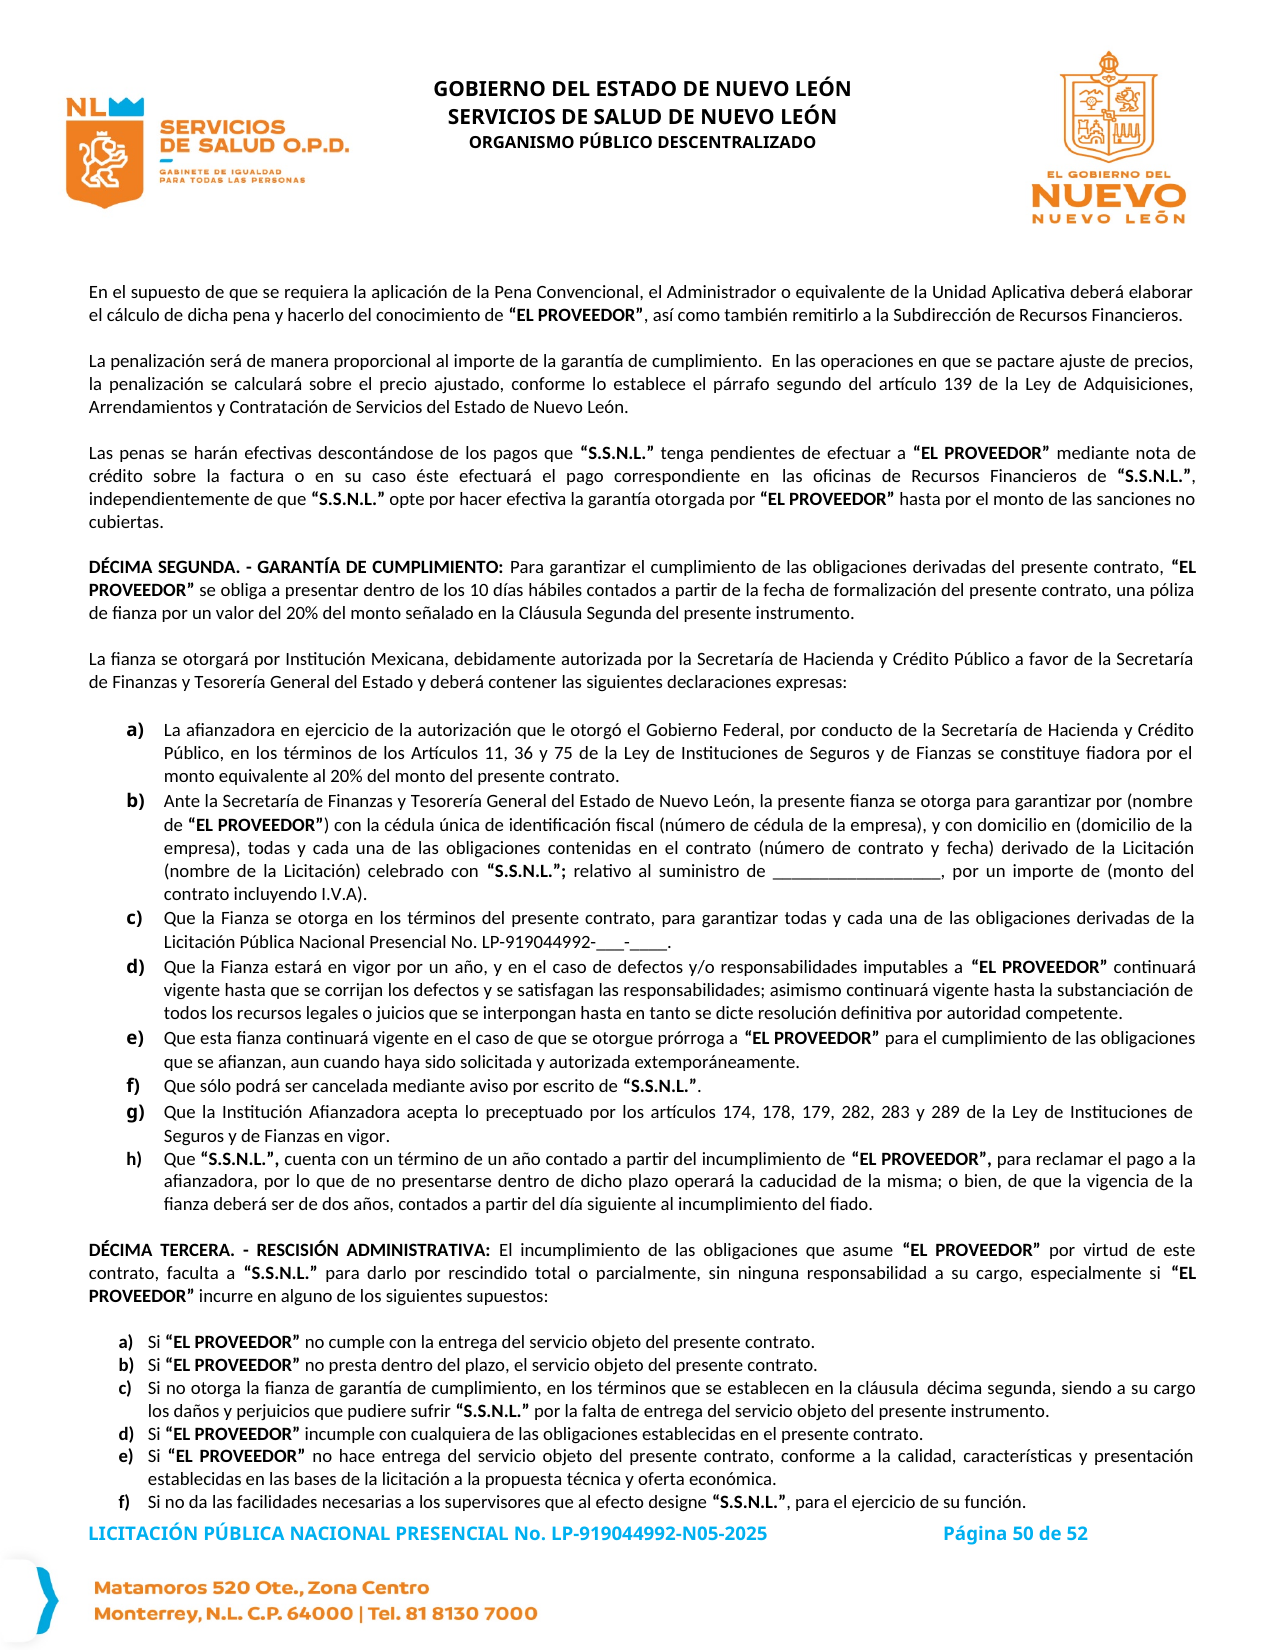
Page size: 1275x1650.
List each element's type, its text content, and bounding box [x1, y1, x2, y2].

list Que la Fianza se otorga en los términos del presente contrato, para garantizar todas y cada una de las obligaciones derivadas de la Licitación Pública Nacional Presencial No. LP-919044992-___-____. [126, 904, 1196, 953]
text DÉCIMA SEGUNDA. - GARANTÍA DE CUMPLIMIENTO: Para garantizar el cumplimiento de las obligaciones derivadas del presente contrato, “EL PROVEEDOR” se obliga a presentar dentro de los 10 días hábiles contados a partir de la fecha de formalización del presente contrato, una póliza de fianza por un valor del 20% del monto señalado en la Cláusula Segunda del presente instrumento. [89, 556, 1196, 624]
text Las penas se harán efectivas descontándose de los pagos que “S.S.N.L.” tenga pendientes de efectuar a “EL PROVEEDOR” mediante nota de crédito sobre la factura o en su caso éste efectuará el pago correspondiente en las oficinas de Recursos Financieros de “S.S.N.L.”, independientemente de que “S.S.N.L.” opte por hacer efectiva la garantía otorgada por “EL PROVEEDOR” hasta por el monto de las sanciones no cubiertas. [89, 441, 1196, 533]
picture [247, 1528, 254, 1538]
list Que “S.S.N.L.”, cuenta con un término de un año contado a partir del incumplimiento de “EL PROVEEDOR”, para reclamar el pago a la afianzadora, por lo que de no presentarse dentro de dicho plazo operará la caducidad de la misma; o bien, de que la vigencia de la fianza deberá ser de dos años, contados a partir del día siguiente al incumplimiento del fiado. [126, 1147, 1196, 1216]
picture [38, 70, 372, 226]
picture [483, 1528, 488, 1537]
list Que la Fianza estará en vigor por un año, y en el caso de defectos y/o responsabilidades imputables a “EL PROVEEDOR” continuará vigente hasta que se corrijan los defectos y se satisfagan las responsabilidades; asimismo continuará vigente hasta la substanciación de todos los recursos legales o juicios que se interpongan hasta en tanto se dicte resolución definitiva por autoridad competente. [126, 953, 1196, 1024]
text DÉCIMA TERCERA. - RESCISIÓN ADMINISTRATIVA: El incumplimiento de las obligaciones que asume “EL PROVEEDOR” por virtud de este contrato, faculta a “S.S.N.L.” para darlo por rescindido total o parcialmente, sin ninguna responsabilidad a su cargo, especialmente si “EL PROVEEDOR” incurre en alguno de los siguientes supuestos: [89, 1238, 1196, 1307]
list Que la Institución Afianzadora acepta lo preceptuado por los artículos 174, 178, 179, 282, 283 y 289 de la Ley de Instituciones de Seguros y de Fianzas en vigor. [126, 1098, 1196, 1147]
list La afianzadora en ejercicio de la autorización que le otorgó el Gobierno Federal, por conducto de la Secretaría de Hacienda y Crédito Público, en los términos de los Artículos 11, 36 y 75 de la Ley de Instituciones de Seguros y de Fianzas se constituye fiadora por el monto equivalente al 20% del monto del presente contrato. [126, 716, 1196, 787]
picture [366, 1528, 370, 1538]
text La penalización será de manera proporcional al importe de la garantía de cumplimiento. En las operaciones en que se pactare ajuste de precios, la penalización se calculará sobre el precio ajustado, conforme lo establece el párrafo segundo del artículo 139 de la Ley de Adquisiciones, Arrendamientos y Contratación de Servicios del Estado de Nuevo León. [89, 349, 1196, 418]
picture [322, 1529, 331, 1538]
text En el supuesto de que se requiera la aplicación de la Pena Convencional, el Administrador o equivalente de la Unidad Aplicativa deberá elaborar el cálculo de dicha pena y hacerlo del conocimiento de “EL PROVEEDOR”, así como también remitirlo a la Subdirección de Recursos Financieros. [89, 281, 1196, 326]
list Si “EL PROVEEDOR” no hace entrega del servicio objeto del presente contrato, conforme a la calidad, características y presentación establecidas en las bases de la licitación a la propuesta técnica y oferta económica. [118, 1445, 1196, 1491]
list Si “EL PROVEEDOR” no cumple con la entrega del servicio objeto del presente contrato. [118, 1330, 1196, 1353]
picture [495, 1528, 499, 1538]
picture [1019, 39, 1204, 251]
list Si no da las facilidades necesarias a los supervisores que al efecto designe “S.S.N.L.”, para el ejercicio de su función. [118, 1491, 1196, 1513]
list Ante la Secretaría de Finanzas y Tesorería General del Estado de Nuevo León, la presente fianza se otorga para garantizar por (nombre de “EL PROVEEDOR”) con la cédula única de identificación fiscal (número de cédula de la empresa), y con domicilio en (domicilio de la empresa), todas y cada una de las obligaciones contenidas en el contrato (número de contrato y fecha) derivado de la Licitación (nombre de la Licitación) celebrado con “S.S.N.L.”; relativo al suministro de __________________, por un importe de (monto del contrato incluyendo I.V.A). [126, 787, 1196, 904]
list Si no otorga la fianza de garantía de cumplimiento, en los términos que se establecen en la cláusula décima segunda, siendo a su cargo los daños y perjuicios que pudiere sufrir “S.S.N.L.” por la falta de entrega del servicio objeto del presente instrumento. [118, 1376, 1196, 1422]
picture [93, 1528, 100, 1537]
text La fianza se otorgará por Institución Mexicana, debidamente autorizada por la Secretaría de Hacienda y Crédito Público a favor de la Secretaría de Finanzas y Tesorería General del Estado y deberá contener las siguientes declaraciones expresas: [89, 647, 1196, 693]
picture [264, 1528, 275, 1537]
list Si “EL PROVEEDOR” incumple con cualquiera de las obligaciones establecidas en el presente contrato. [118, 1422, 1196, 1445]
list Que sólo podrá ser cancelada mediante aviso por escrito de “S.S.N.L.”. [126, 1073, 1196, 1098]
list Que esta fianza continuará vigente en el caso de que se otorgue prórroga a “EL PROVEEDOR” para el cumplimiento de las obligaciones que se afianzan, aun cuando haya sido solicitada y autorizada extemporáneamente. [126, 1024, 1196, 1073]
list Si “EL PROVEEDOR” no presta dentro del plazo, el servicio objeto del presente contrato. [118, 1353, 1196, 1376]
picture [0, 1528, 549, 1650]
